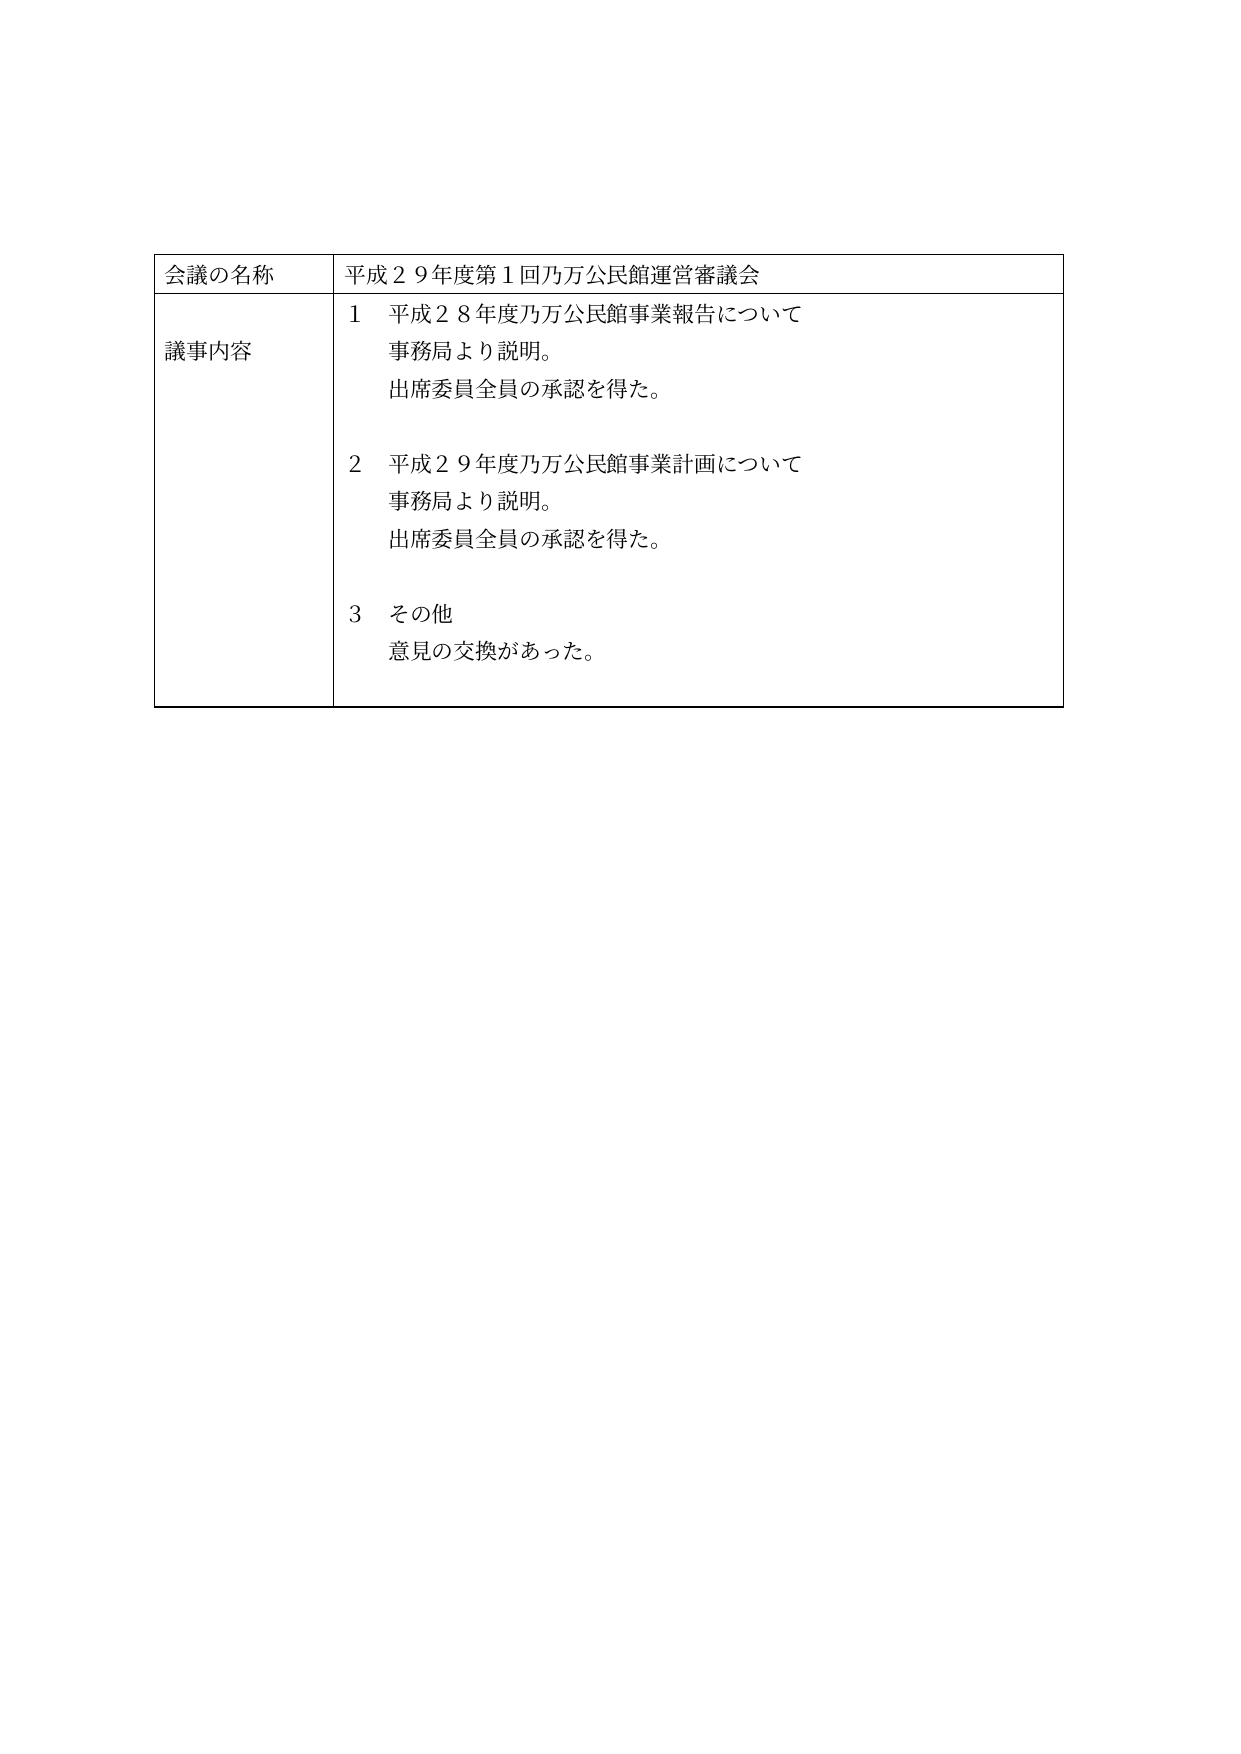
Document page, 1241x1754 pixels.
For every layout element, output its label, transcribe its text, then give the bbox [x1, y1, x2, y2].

table_header 平成２９年度第１回乃万公民館運営審議会 [334, 255, 1063, 293]
table_header 会議の名称 [155, 255, 333, 293]
table_cell １ 平成２８年度乃万公民館事業報告について 事務局より説明。 出席委員全員の承認を得た。 ２ 平成２９年度乃万公民館事業計画について 事務局より説明。 出席委員全員の承認を得た。 ３ その他 意見の交換があった。 [334, 294, 1063, 706]
table_cell 議事内容 [155, 294, 333, 706]
